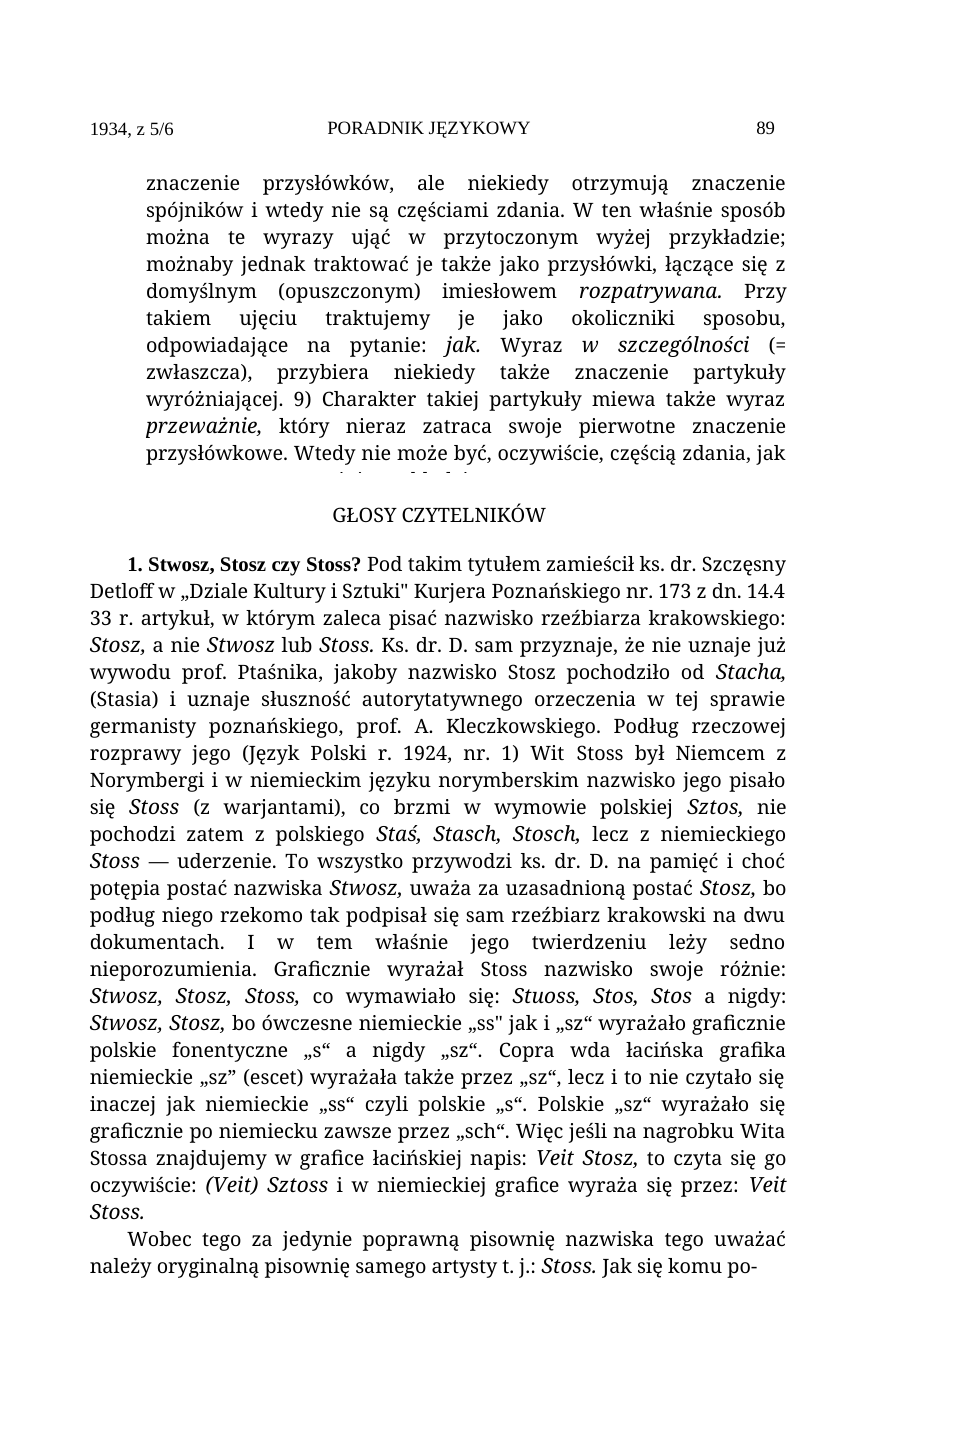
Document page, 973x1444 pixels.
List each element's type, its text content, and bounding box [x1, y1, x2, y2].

text 1. Stwosz, Stosz czy Stoss? Pod takim tytułem zamieścił ks. dr. Szczęsny Detloff w „Dziale Kultury i Sztuki" Kurjera Poznańskiego nr. 173 z dn. 14.4 33 r. artykuł, w którym zaleca pisać nazwisko rzeźbiarza krakowskiego: Stosz, a nie Stwosz lub Stoss. Ks. dr. D. sam przyznaje, że nie uznaje już wywodu prof. Ptaśnika, jakoby nazwisko Stosz pochodziło od Stacha, (Stasia) i uznaje słuszność autorytatywnego orzeczenia w tej sprawie germanisty poznańskiego, prof. A. Kleczkowskiego. Podług rzeczowej rozprawy jego (Język Polski r. 1924, nr. 1) Wit Stoss był Niemcem z Norymbergi i w niemieckim języku norymberskim nazwisko jego pisało się Stoss (z warjantami), co brzmi w wymowie polskiej Sztos, nie pochodzi zatem z polskiego Staś, Stasch, Stosch, lecz z niemieckiego Stoss — uderzenie. To wszystko przywodzi ks. dr. D. na pamięć i choć potępia postać nazwiska Stwosz, uważa za uzasadnioną postać Stosz, bo podług niego rzekomo tak podpisał się sam rzeźbiarz krakowski na dwu dokumentach. I w tem właśnie jego twierdzeniu leży sedno nieporozumienia. Graficznie wyrażał Stoss nazwisko swoje różnie: Stwosz, Stosz, Stoss, co wymawiało się: Stuoss, Stos, Stos a nigdy: Stwosz, Stosz, bo ówczesne niemieckie „ss" jak i „sz“ wyrażało graficznie polskie fonentyczne „s“ a nigdy „sz“. Copra wda łacińska grafika niemieckie „sz” (escet) wyrażała także przez „sz“, lecz i to nie czytało się inaczej jak niemieckie „ss“ czyli polskie „s“. Polskie „sz“ wyrażało się graficznie po niemiecku zawsze przez „sch“. Więc jeśli na nagrobku Wita Stossa znajdujemy w grafice łacińskiej napis: Veit Stosz, to czyta się go oczywiście: (Veit) Sztoss i w niemieckiej grafice wyraża się przez: Veit Stoss. [89, 550, 787, 1225]
text 1934, z 5/6 [89, 120, 173, 139]
text PORADNIK JĘZYKOWY [327, 120, 531, 138]
text 89 [756, 119, 775, 138]
text GŁOSY CZYTELNIKÓW [92, 507, 787, 527]
text znaczenie przysłówków, ale niekiedy otrzymują znaczenie spójników i wtedy nie są częściami zdania. W ten właśnie sposób można te wyrazy ująć w przytoczonym wyżej przykładzie; możnaby jednak traktować je także jako przysłówki, łączące się z domyślnym (opuszczonym) imiesłowem rozpatrywana. Przy takiem ujęciu traktujemy je jako okoliczniki sposobu, odpowiadające na pytanie: jak. Wyraz w szczególności (= zwłaszcza), przybiera niekiedy także znaczenie partykuły wyróżniającej. 9) Charakter takiej partykuły miewa także wyraz przeważnie, który nieraz zatraca swoje pierwotne znaczenie przysłówkowe. Wtedy nie może być, oczywiście, częścią zdania, jak w przytoczonym wyżej przykładzie. [146, 169, 787, 473]
text Wobec tego za jedynie poprawną pisownię nazwiska tego uważać należy oryginalną pisownię samego artysty t. j.: Stoss. Jak się komu po- [89, 1225, 787, 1279]
